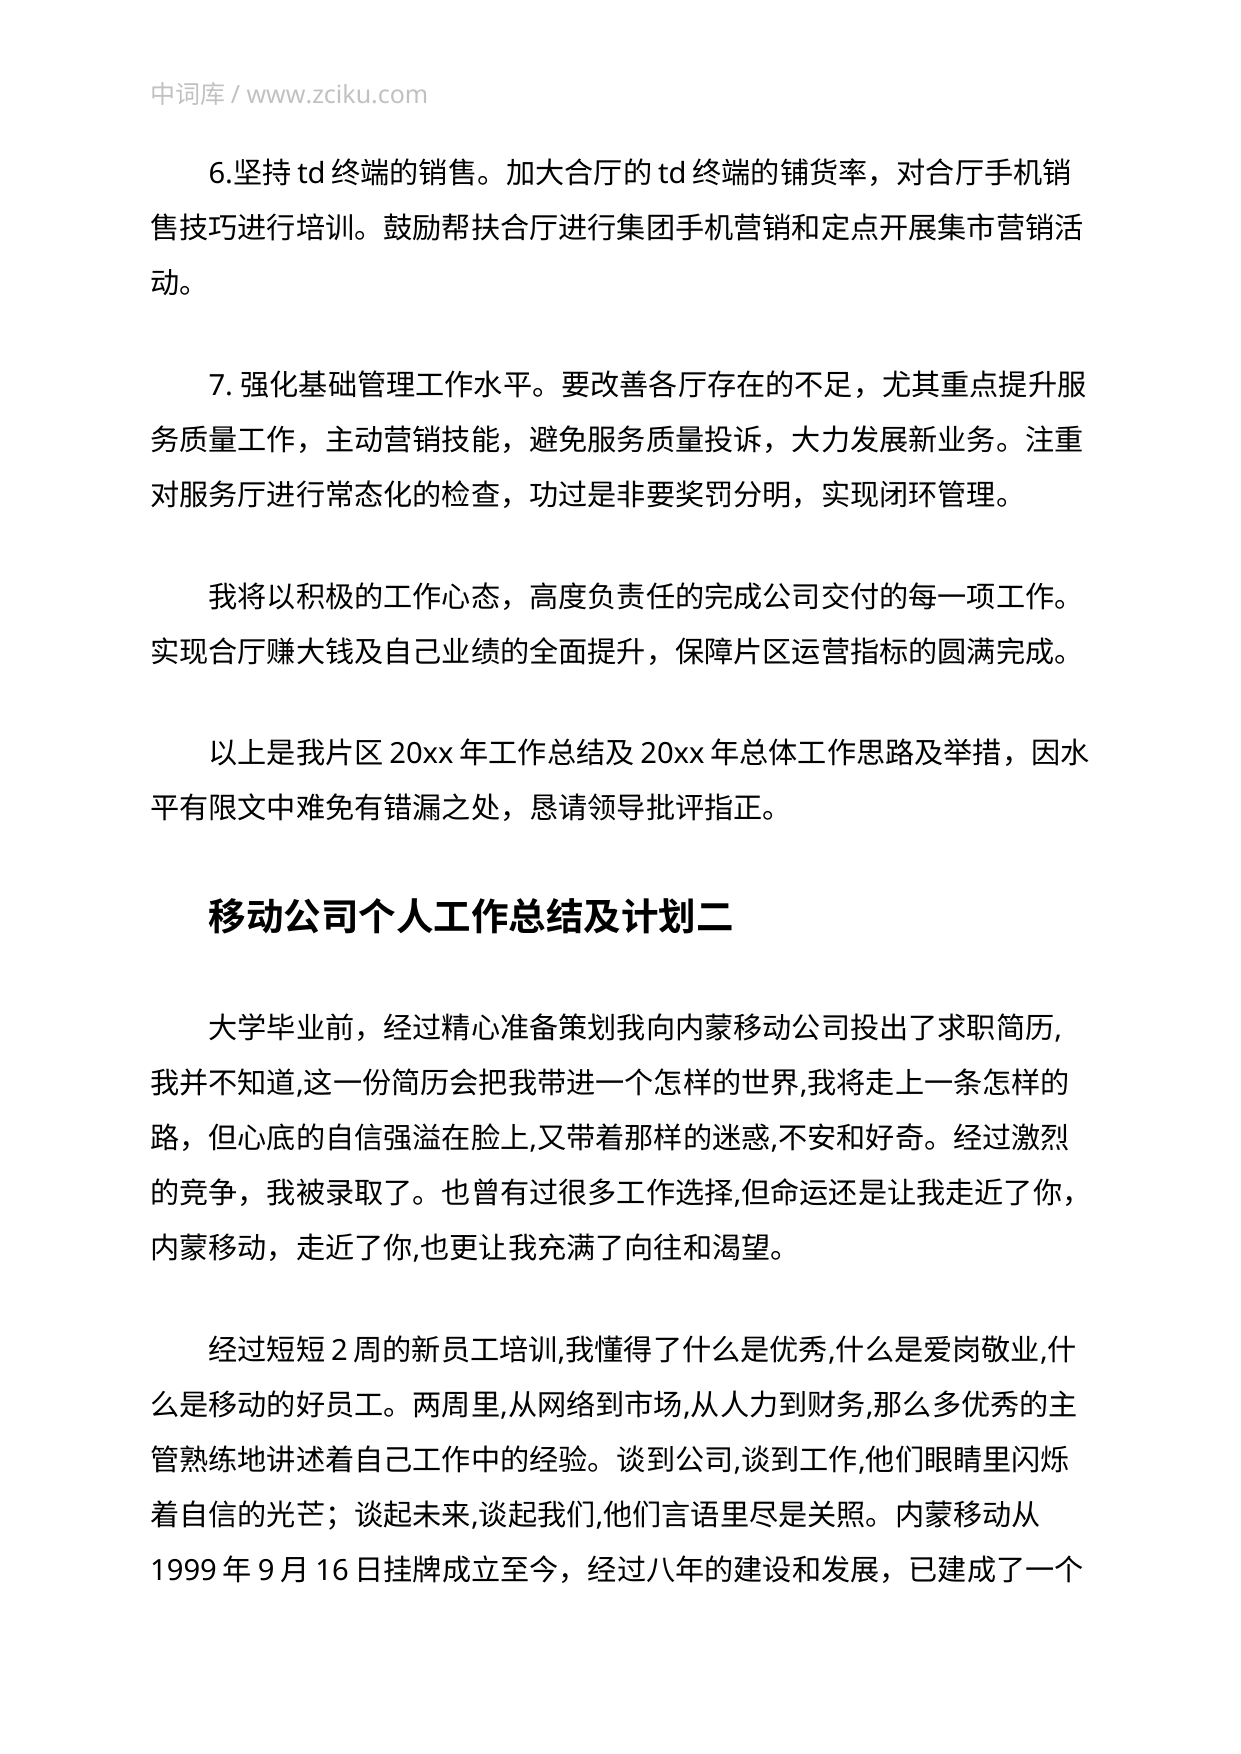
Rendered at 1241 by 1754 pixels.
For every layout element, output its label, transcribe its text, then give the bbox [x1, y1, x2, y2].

text 7. 强化基础管理工作水平。要改善各厅存在的不足，尤其重点提升服务质量工作，主动营销技能，避免服务质量投诉，大力发展新业务。注重对服务厅进行常态化的检查，功过是非要奖罚分明，实现闭环管理。 [150, 362, 1090, 514]
text 大学毕业前，经过精心准备策划我向内蒙移动公司投出了求职简历,我并不知道,这一份简历会把我带进一个怎样的世界,我将走上一条怎样的路，但心底的自信强溢在脸上,又带着那样的迷惑,不安和好奇。经过激烈的竞争，我被录取了。也曾有过很多工作选择,但命运还是让我走近了你，内蒙移动，走近了你,也更让我充满了向往和渴望。 [150, 1004, 1090, 1267]
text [150, 1326, 1090, 1588]
text 以上是我片区20xx年工作总结及20xx年总体工作思路及举措，因水平有限文中难免有错漏之处，恳请领导批评指正。 [150, 730, 1090, 827]
text 我将以积极的工作心态，高度负责任的完成公司交付的每一项工作。实现合厅赚大钱及自己业绩的全面提升，保障片区运营指标的圆满完成。 [150, 573, 1090, 671]
text 6.坚持td终端的销售。加大合厅的td终端的铺货率，对合厅手机销售技巧进行培训。鼓励帮扶合厅进行集团手机营销和定点开展集市营销活动。 [150, 150, 1090, 302]
text 移动公司个人工作总结及计划二 [150, 887, 1090, 941]
